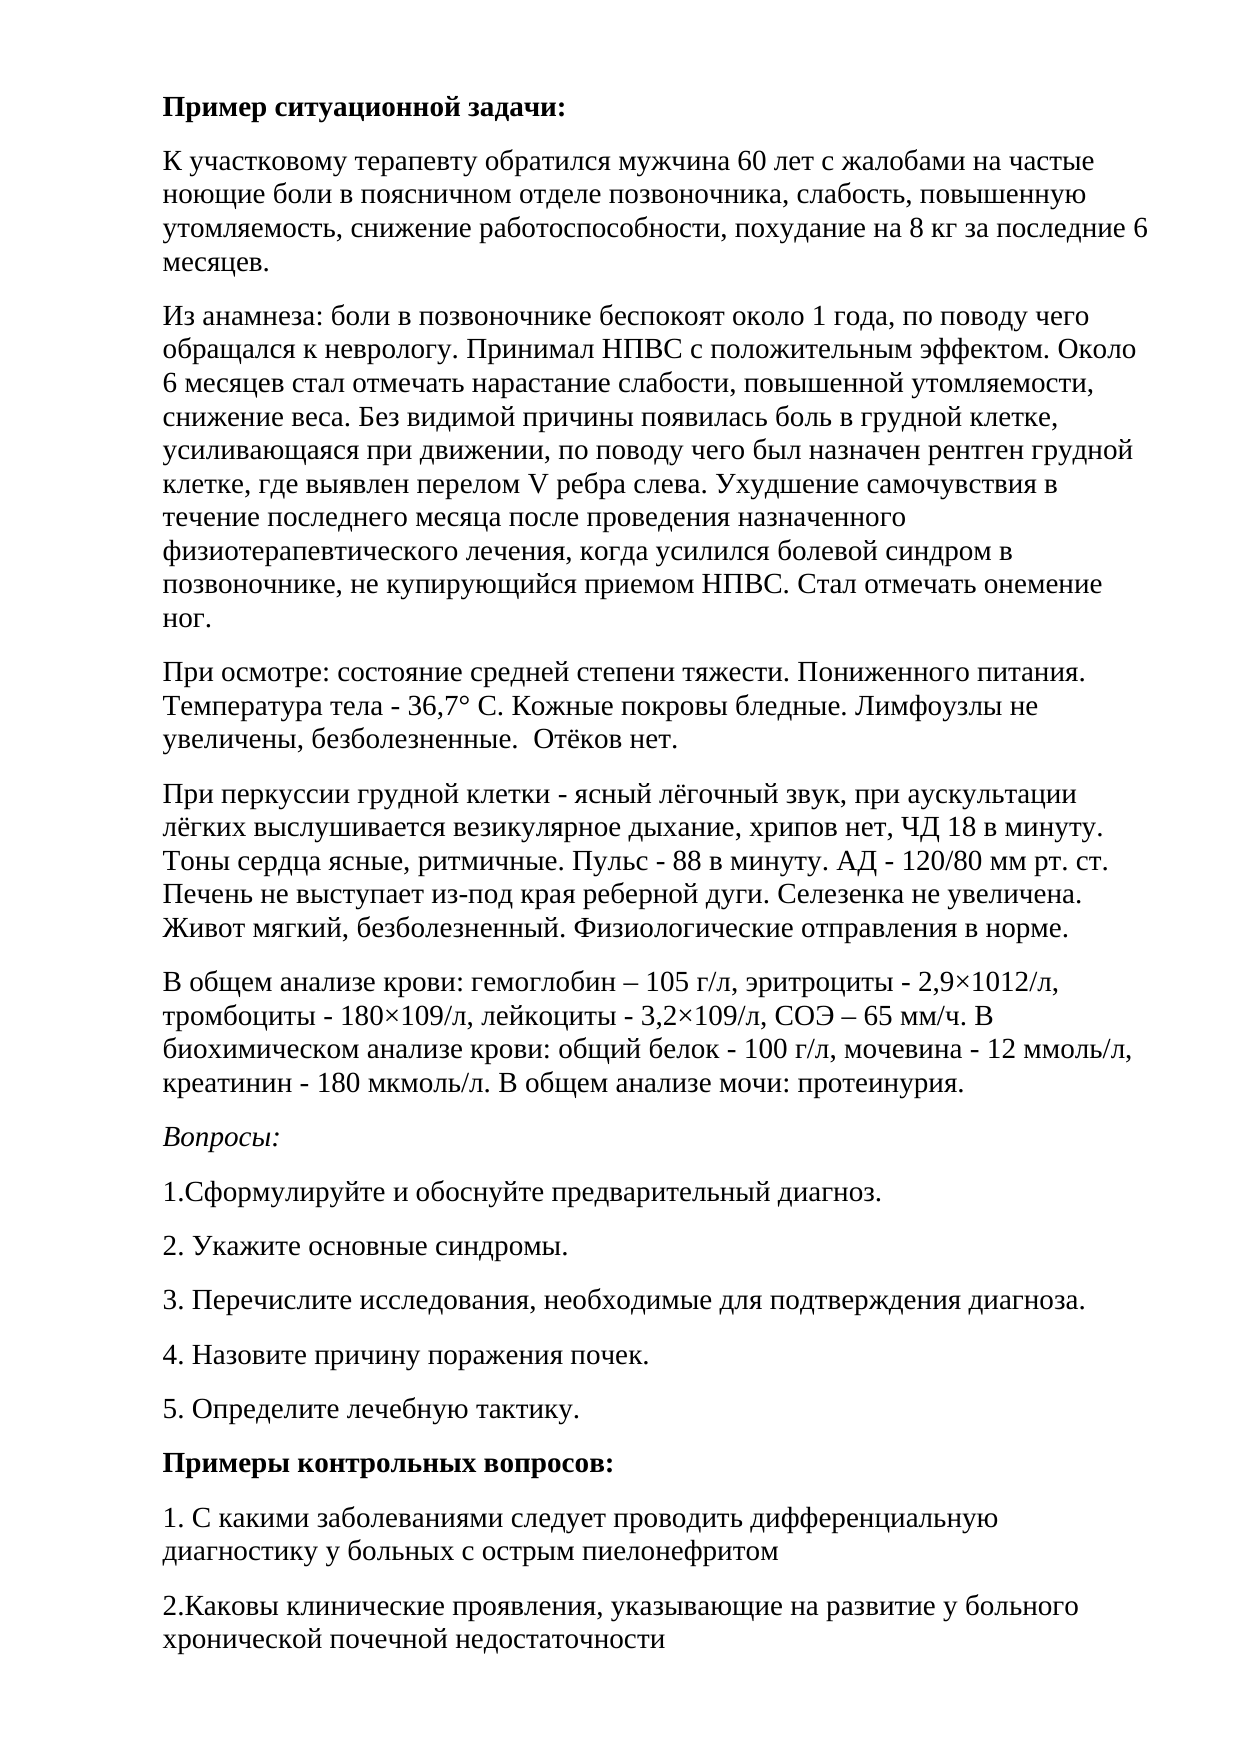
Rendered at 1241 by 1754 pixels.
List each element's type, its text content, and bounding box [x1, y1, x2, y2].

text 2. Укажите основные синдромы. [162, 1228, 1152, 1262]
text Пример ситуационной задачи: [162, 89, 1152, 122]
text 5. Определите лечебную тактику. [162, 1391, 1152, 1425]
text 2.Каковы клинические проявления, указывающие на развитие у больного хронической почечной недостаточности [162, 1588, 1152, 1655]
text Из анамнеза: боли в позвоночнике беспокоят около 1 года, по поводу чего обращался к неврологу. Принимал НПВС с положительным эффектом. Около 6 месяцев стал отмечать нарастание слабости, повышенной утомляемости, снижение веса. Без видимой причины появилась боль в грудной клетке, усиливающаяся при движении, по поводу чего был назначен рентген грудной клетке, где выявлен перелом V ребра слева. Ухудшение самочувствия в течение последнего месяца после проведения назначенного физиотерапевтического лечения, когда усилился болевой синдром в позвоночнике, не купирующийся приемом НПВС. Стал отмечать онемение ног. [162, 298, 1152, 633]
text При перкуссии грудной клетки - ясный лёгочный звук, при аускультации лёгких выслушивается везикулярное дыхание, хрипов нет, ЧД 18 в минуту. Тоны сердца ясные, ритмичные. Пульс - 88 в минуту. АД - 120/80 мм рт. ст. Печень не выступает из-под края реберной дуги. Селезенка не увеличена. Живот мягкий, безболезненный. Физиологические отправления в норме. [162, 776, 1152, 943]
text 3. Перечислите исследования, необходимые для подтверждения диагноза. [162, 1282, 1152, 1316]
text 1. С какими заболеваниями следует проводить дифференциальную диагностику у больных с острым пиелонефритом [162, 1500, 1152, 1567]
text Примеры контрольных вопросов: [162, 1446, 1152, 1479]
text Вопросы: [162, 1119, 1152, 1153]
text При осмотре: состояние средней степени тяжести. Пониженного питания. Температура тела - 36,7° С. Кожные покровы бледные. Лимфоузлы не увеличены, безболезненные. Отёков нет. [162, 654, 1152, 755]
text 1.Сформулируйте и обоснуйте предварительный диагноз. [162, 1174, 1152, 1207]
text 4. Назовите причину поражения почек. [162, 1337, 1152, 1370]
text К участковому терапевту обратился мужчина 60 лет с жалобами на частые ноющие боли в поясничном отделе позвоночника, слабость, повышенную утомляемость, снижение работоспособности, похудание на 8 кг за последние 6 месяцев. [162, 143, 1152, 277]
text В общем анализе крови: гемоглобин – 105 г/л, эритроциты - 2,9×1012/л, тромбоциты - 180×109/л, лейкоциты - 3,2×109/л, СОЭ – 65 мм/ч. В биохимическом анализе крови: общий белок - 100 г/л, мочевина - 12 ммоль/л, креатинин - 180 мкмоль/л. В общем анализе мочи: протеинурия. [162, 964, 1152, 1098]
